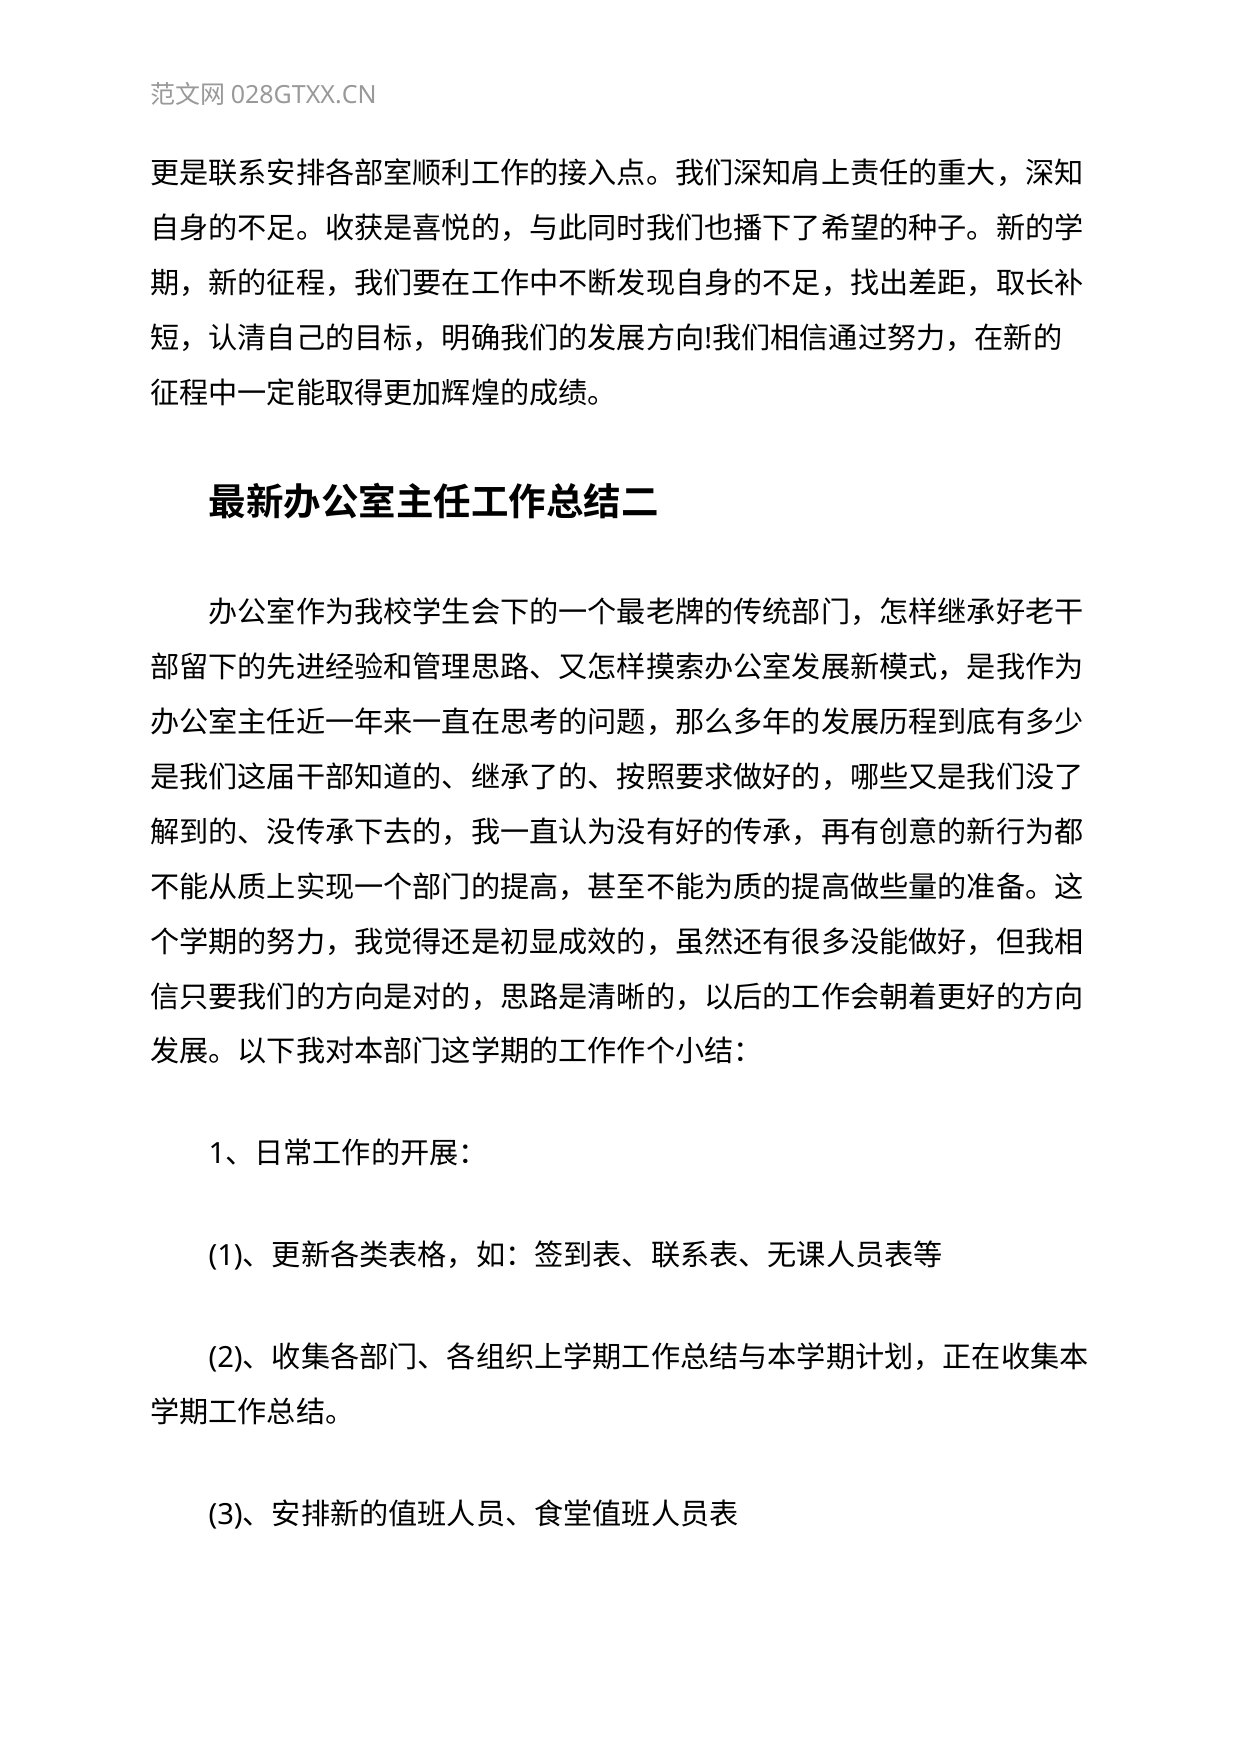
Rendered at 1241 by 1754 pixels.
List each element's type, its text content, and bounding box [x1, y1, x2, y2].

text 1、日常工作的开展： [150, 1130, 1090, 1172]
text (3)、安排新的值班人员、食堂值班人员表 [150, 1491, 1090, 1533]
text 办公室作为我校学生会下的一个最老牌的传统部门，怎样继承好老干部留下的先进经验和管理思路、又怎样摸索办公室发展新模式，是我作为办公室主任近一年来一直在思考的问题，那么多年的发展历程到底有多少是我们这届干部知道的、继承了的、按照要求做好的，哪些又是我们没了解到的、没传承下去的，我一直认为没有好的传承，再有创意的新行为都不能从质上实现一个部门的提高，甚至不能为质的提高做些量的准备。这个学期的努力，我觉得还是初显成效的，虽然还有很多没能做好，但我相信只要我们的方向是对的，思路是清晰的，以后的工作会朝着更好的方向发展。以下我对本部门这学期的工作作个小结： [150, 589, 1090, 1070]
text (2)、收集各部门、各组织上学期工作总结与本学期计划，正在收集本学期工作总结。 [150, 1334, 1090, 1431]
text (1)、更新各类表格，如：签到表、联系表、无课人员表等 [150, 1232, 1090, 1274]
text 最新办公室主任工作总结二 [150, 471, 1090, 526]
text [150, 150, 1090, 412]
